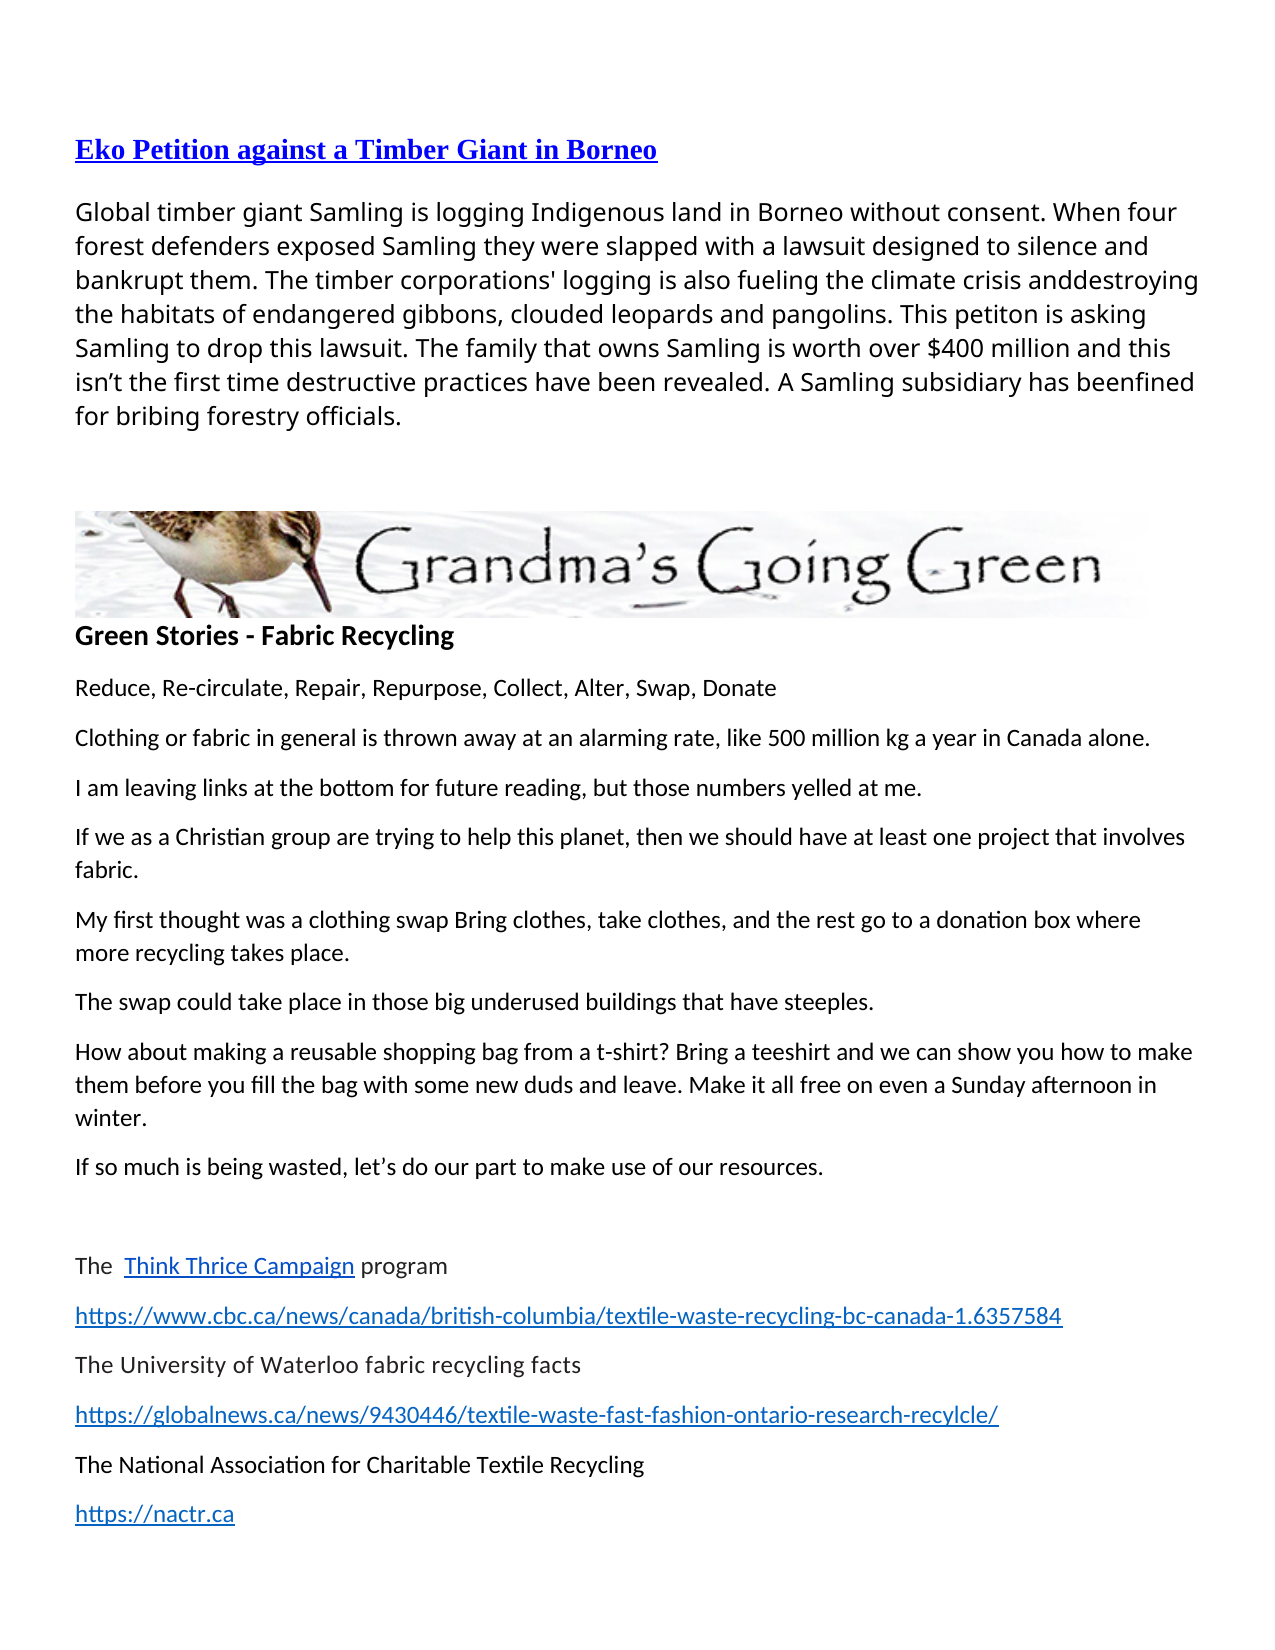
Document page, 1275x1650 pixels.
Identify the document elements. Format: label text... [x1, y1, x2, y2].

picture [75, 511, 1150, 618]
text Eko Petition against a Timber Giant in Borneo [75, 132, 1200, 165]
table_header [75, 618, 1200, 1548]
text Global timber giant Samling is logging Indigenous land in Borneo without consent. When four forest defenders exposed Samling they were slapped with a lawsuit designed to silence and bankrupt them. The timber corporations' logging is also fueling the climate crisis anddestroying the habitats of endangered gibbons, clouded leopards and pangolins. This petiton is asking Samling to drop this lawsuit. The family that owns Samling is worth over $400 million and this isn’t the first time destructive practices have been revealed. A Samling subsidiary has beenfined for bribing forestry officials. [75, 194, 1200, 433]
